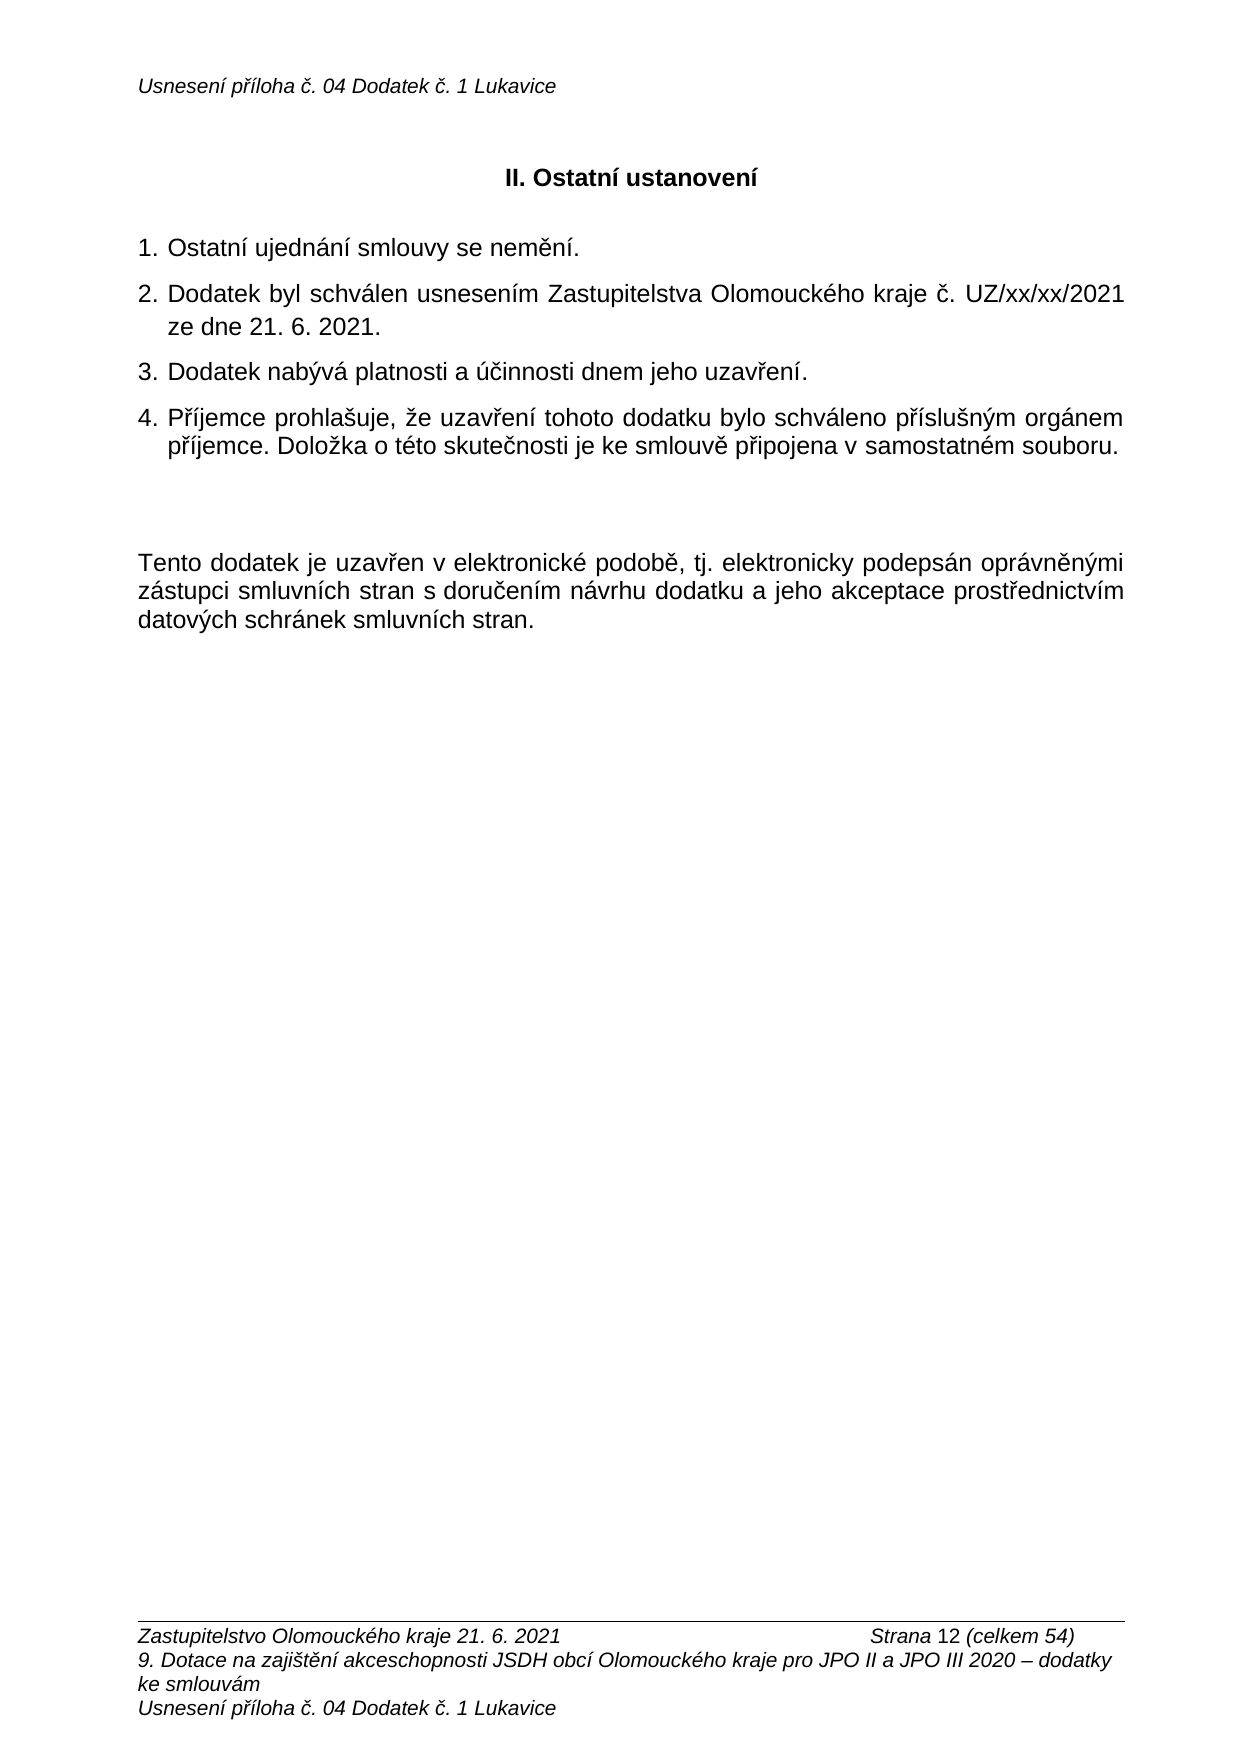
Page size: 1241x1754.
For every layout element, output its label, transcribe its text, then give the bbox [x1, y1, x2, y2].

list Ostatní ujednání smlouvy se nemění. [138, 233, 1125, 262]
text Tento dodatek je uzavřen v elektronické podobě, tj. elektronicky podepsán oprávněnými zástupci smluvních stran s doručením návrhu dodatku a jeho akceptace prostřednictvím datových schránek smluvních stran. [138, 548, 1125, 634]
list Příjemce prohlašuje, že uzavření tohoto dodatku bylo schváleno příslušným orgánem příjemce. Doložka o této skutečnosti je ke smlouvě připojena v samostatném souboru. [138, 403, 1125, 460]
list Dodatek nabývá platnosti a účinnosti dnem jeho uzavření. [138, 357, 1125, 386]
text II. Ostatní ustanovení [138, 162, 1125, 191]
list Dodatek byl schválen usnesením Zastupitelstva Olomouckého kraje č. UZ/xx/xx/2021 ze dne 21. 6. 2021. [138, 278, 1125, 340]
